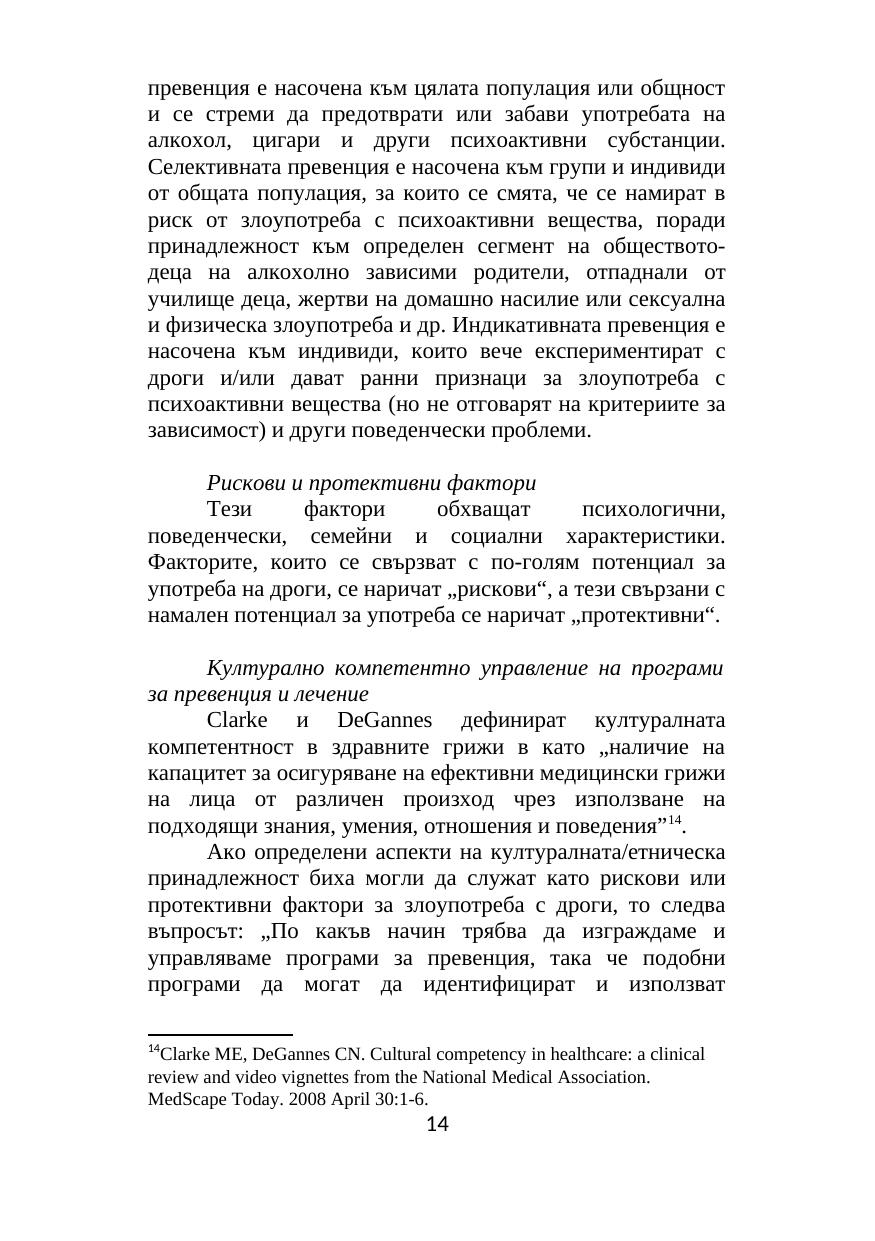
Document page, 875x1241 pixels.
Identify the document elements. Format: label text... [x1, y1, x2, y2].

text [148, 838, 726, 996]
text Тези фактори обхващат психологични, поведенчески, семейни и социални характеристики. Факторите, които се свързват с по-голям потенциал за употреба на дроги, се наричат „рискови“, а тези свързани с намален потенциал за употреба се наричат „протективни“. [148, 496, 726, 627]
text Рискови и протективни фактори [148, 469, 726, 496]
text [148, 74, 726, 443]
text Културално компетентно управление на програми за превенция и лечение [148, 654, 726, 706]
text Clarke и DeGannes дефинират културалната компетентност в здравните грижи в като „наличие на капацитет за осигуряване на ефективни медицински грижи на лица от различен произход чрез използване на подходящи знания, умения, отношения и поведения”. [148, 706, 726, 838]
